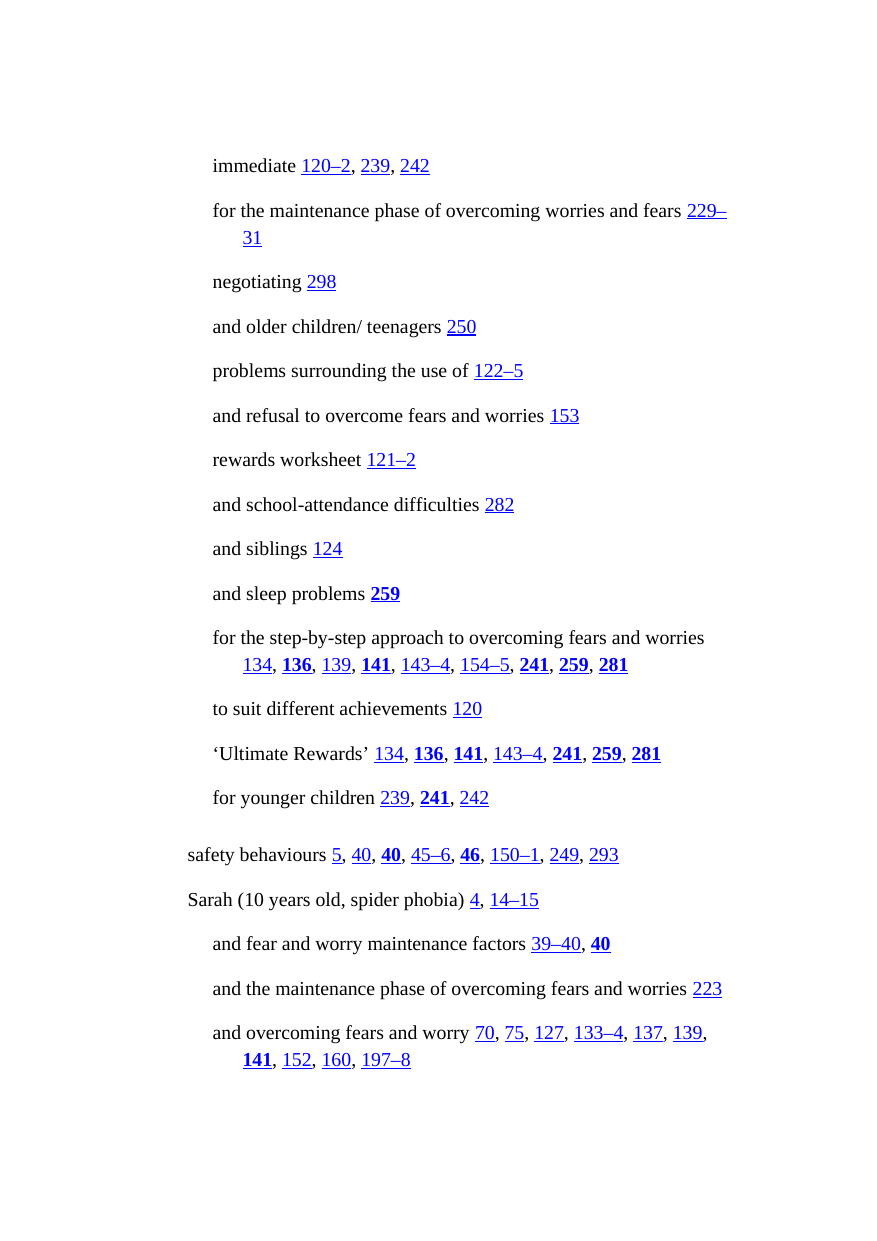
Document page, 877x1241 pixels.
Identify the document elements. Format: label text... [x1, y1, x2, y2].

text and overcoming fears and worry 70, 75, 127, 133–4, 137, 139, 141, 152, 160, 197–8 [212, 1017, 727, 1071]
text and refusal to overcome fears and worries 153 [212, 399, 727, 426]
text to suit different achievements 120 [212, 693, 727, 720]
text and siblings 124 [212, 533, 727, 560]
text and sleep problems 259 [212, 577, 727, 604]
text for younger children 239, 241, 242 [212, 782, 727, 809]
text immediate 120–2, 239, 242 [212, 150, 727, 177]
text negotiating 298 [212, 266, 727, 293]
text safety behaviours 5, 40, 40, 45–6, 46, 150–1, 249, 293 [187, 839, 727, 866]
text for the step-by-step approach to overcoming fears and worries 134, 136, 139, 141, 143–4, 154–5, 241, 259, 281 [212, 622, 727, 676]
text rewards worksheet 121–2 [212, 444, 727, 471]
text problems surrounding the use of 122–5 [212, 355, 727, 382]
text and the maintenance phase of overcoming fears and worries 223 [212, 973, 727, 999]
text for the maintenance phase of overcoming worries and fears 229–31 [212, 194, 727, 248]
text and older children/ teenagers 250 [212, 310, 727, 337]
text and school-attendance difficulties 282 [212, 488, 727, 515]
text and fear and worry maintenance factors 39–40, 40 [212, 928, 727, 955]
text ‘Ultimate Rewards’ 134, 136, 141, 143–4, 241, 259, 281 [212, 738, 727, 765]
text Sarah (10 years old, spider phobia) 4, 14–15 [187, 884, 727, 911]
